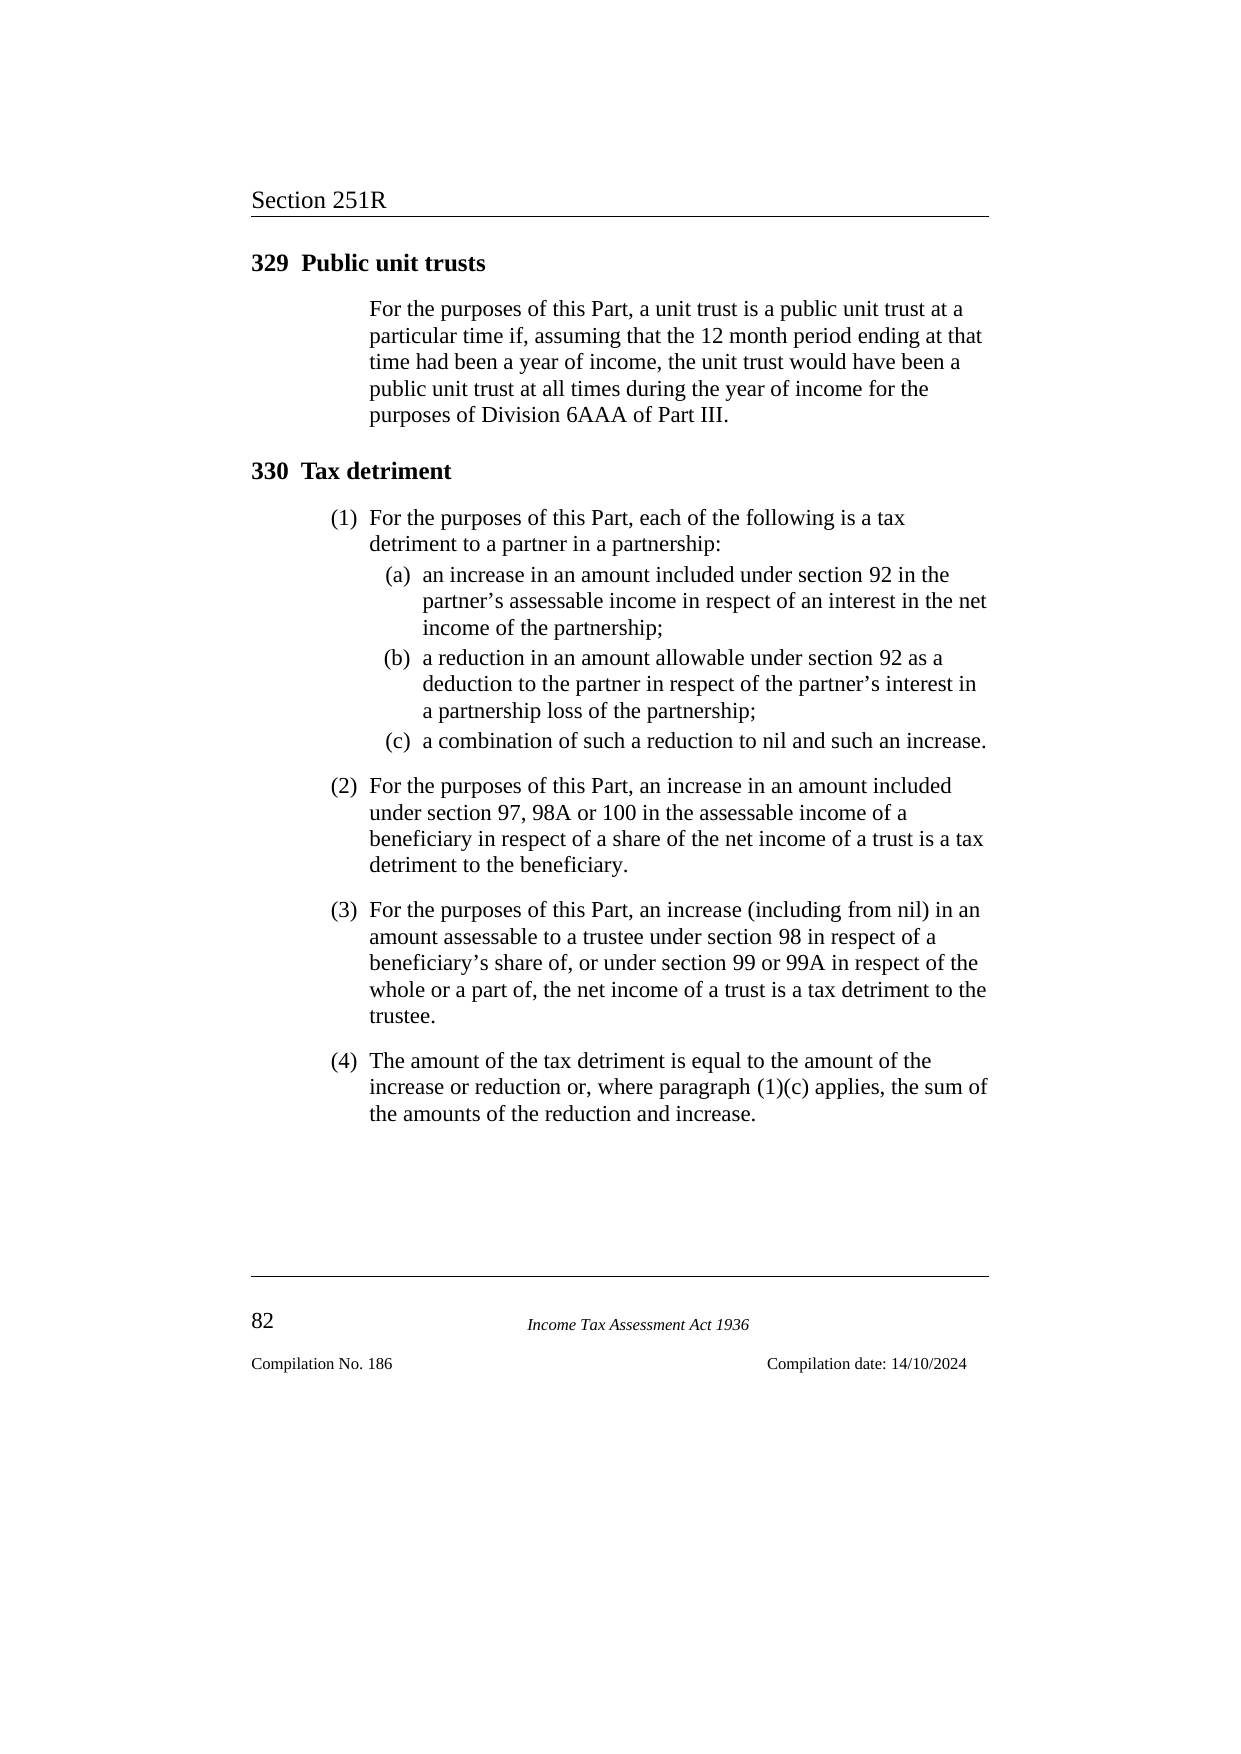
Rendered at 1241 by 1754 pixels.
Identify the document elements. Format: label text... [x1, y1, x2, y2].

text (c) a combination of such a reduction to nil and such an increase. [251, 727, 989, 754]
text 329 Public unit trusts [251, 248, 989, 277]
text (3) For the purposes of this Part, an increase (including from nil) in an amount assessable to a trustee under section 98 in respect of a beneficiary’s share of, or under section 99 or 99A in respect of the whole or a part of, the net income of a trust is a tax detriment to the trustee. [251, 897, 989, 1028]
text (4) The amount of the tax detriment is equal to the amount of the increase or reduction or, where paragraph (1)(c) applies, the sum of the amounts of the reduction and increase. [251, 1047, 989, 1126]
text For the purposes of this Part, a unit trust is a public unit trust at a particular time if, assuming that the 12 month period ending at that time had been a year of income, the unit trust would have been a public unit trust at all times during the year of income for the purposes of Division 6AAA of Part III. [251, 296, 989, 427]
text 330 Tax detriment [251, 456, 989, 485]
text (1) For the purposes of this Part, each of the following is a tax detriment to a partner in a partnership: [251, 504, 989, 557]
text (a) an increase in an amount included under section 92 in the partner’s assessable income in respect of an interest in the net income of the partnership; [251, 561, 989, 640]
text (b) a reduction in an amount allowable under section 92 as a deduction to the partner in respect of the partner’s interest in a partnership loss of the partnership; [251, 644, 989, 723]
text (2) For the purposes of this Part, an increase in an amount included under section 97, 98A or 100 in the assessable income of a beneficiary in respect of a share of the net income of a trust is a tax detriment to the beneficiary. [251, 772, 989, 878]
